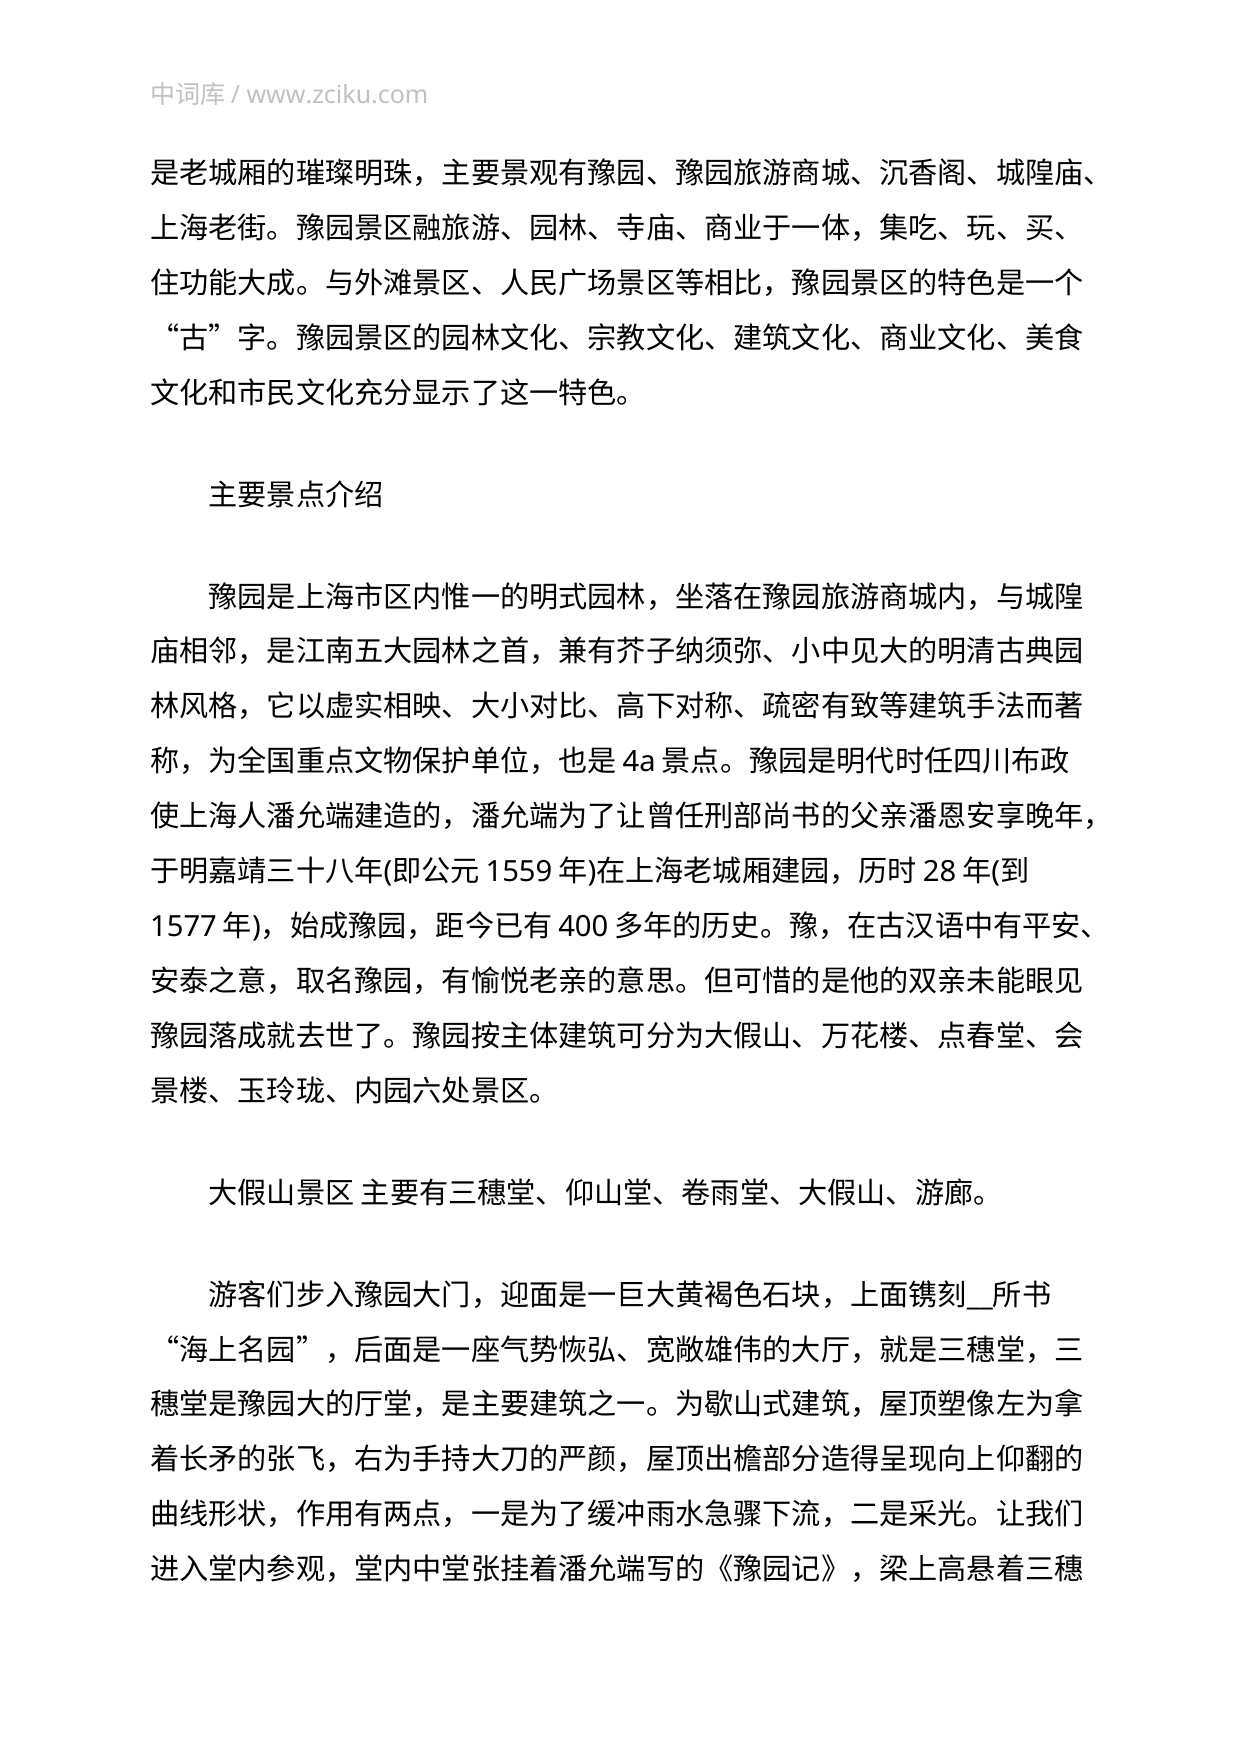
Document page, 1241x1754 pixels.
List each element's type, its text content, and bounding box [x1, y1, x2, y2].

text 主要景点介绍 [150, 471, 1090, 514]
text 大假山景区 主要有三穗堂、仰山堂、卷雨堂、大假山、游廊。 [150, 1169, 1090, 1212]
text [150, 1271, 1090, 1588]
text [150, 150, 1090, 412]
text 豫园是上海市区内惟一的明式园林，坐落在豫园旅游商城内，与城隍庙相邻，是江南五大园林之首，兼有芥子纳须弥、小中见大的明清古典园林风格，它以虚实相映、大小对比、高下对称、疏密有致等建筑手法而著称，为全国重点文物保护单位，也是4a景点。豫园是明代时任四川布政使上海人潘允端建造的，潘允端为了让曾任刑部尚书的父亲潘恩安享晚年，于明嘉靖三十八年(即公元1559年)在上海老城厢建园，历时28年(到1577年)，始成豫园，距今已有400多年的历史。豫，在古汉语中有平安、安泰之意，取名豫园，有愉悦老亲的意思。但可惜的是他的双亲未能眼见豫园落成就去世了。豫园按主体建筑可分为大假山、万花楼、点春堂、会景楼、玉玲珑、内园六处景区。 [150, 573, 1090, 1110]
